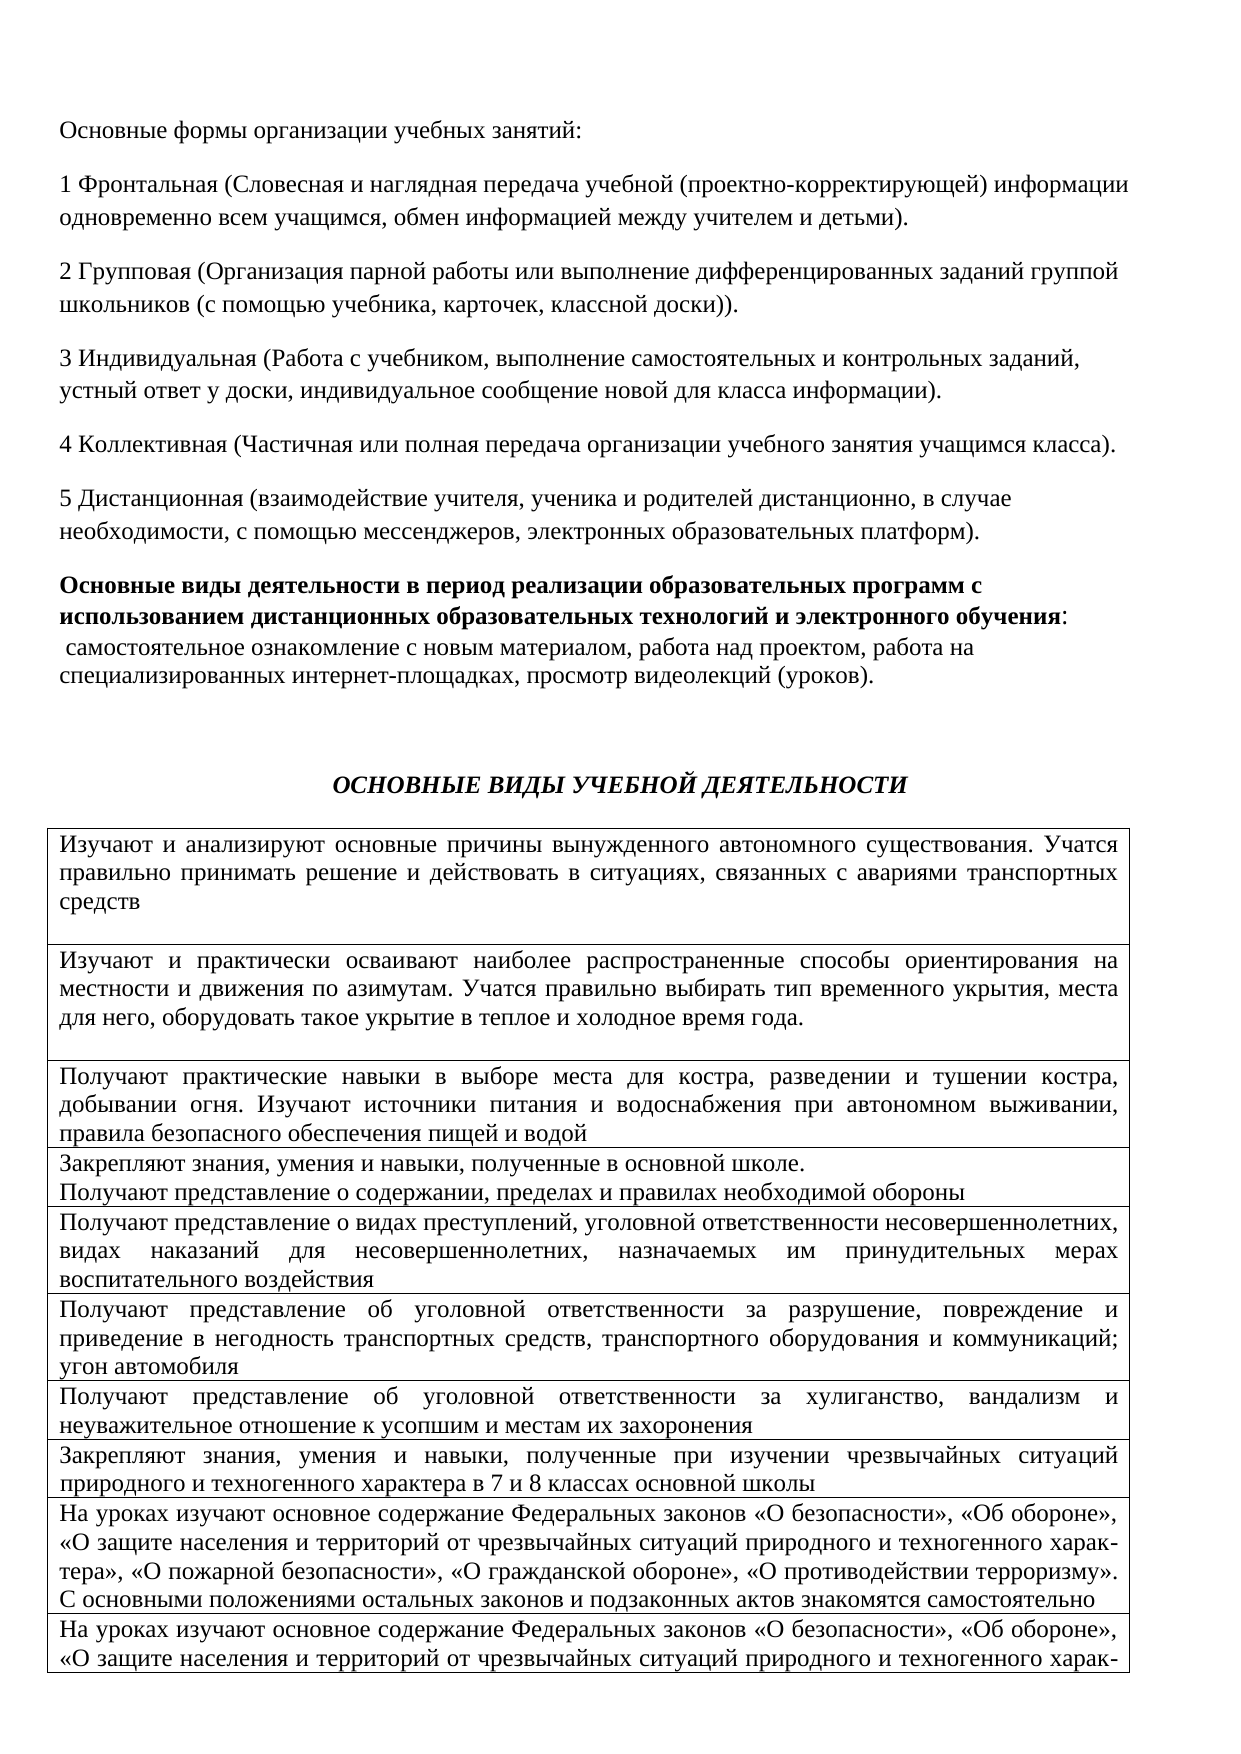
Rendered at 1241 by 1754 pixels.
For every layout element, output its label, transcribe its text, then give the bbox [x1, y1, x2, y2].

text 1 Фронтальная (Словесная и наглядная передача учебной (проектно-корректирующей) информации одновременно всем учащимся, обмен информацией между учителем и детьми). [59, 169, 1152, 231]
text Основные формы организации учебных занятий: [59, 115, 1152, 144]
text Основные виды деятельности в период реализации образовательных программ с использованием дистанционных образовательных технологий и электронного обучения: [59, 570, 1152, 632]
text самостоятельное ознакомление с новым материалом, работа над проектом, работа на специализированных интернет-площадках, просмотр видеолекций (уроков). [59, 632, 1152, 689]
table_cell Изучают и практически осваивают наиболее распространенные способы ориентирования на местности и движения по азимутам. Учатся правильно выбирать тип временного укрытия, места для него, оборудовать такое укрытие в теплое и холодное время года. [48, 945, 1129, 1060]
table_cell Получают практические навыки в выборе места для костра, разведении и тушении костра, добывании огня. Изучают источники питания и водоснабжения при автономном выживании, правила безопасного обеспечения пищей и водой [48, 1061, 1129, 1147]
text 4 Коллективная (Частичная или полная передача организации учебного занятия учащимся класса). [59, 429, 1152, 458]
table_cell Получают представление об уголовной ответственности за хулиганство, вандализм и неуважительное отношение к усопшим и местам их захоронения [48, 1381, 1129, 1439]
text 3 Индивидуальная (Работа с учебником, выполнение самостоятельных и контрольных заданий, устный ответ у доски, индивидуальное сообщение новой для класса информации). [59, 343, 1152, 404]
table_cell Получают представление о видах преступлений, уголовной ответственности несовершеннолетних, видах наказаний для несовершеннолетних, назначаемых им принудительных мерах воспитательного воздействия [48, 1207, 1129, 1293]
table_cell Получают представление об уголовной ответственности за разрушение, повреждение и приведение в негодность транспортных средств, транспортного оборудования и коммуникаций; угон автомобиля [48, 1294, 1129, 1380]
text ОСНОВНЫЕ ВИДЫ УЧЕБНОЙ ДЕЯТЕЛЬНОСТИ [59, 774, 1152, 799]
text 5 Дистанционная (взаимодействие учителя, ученика и родителей дистанционно, в случае необходимости, с помощью мессенджеров, электронных образовательных платформ). [59, 483, 1152, 545]
table_cell Закрепляют знания, умения и навыки, полученные при изучении чрезвычайных ситуаций природного и техногенного характера в 7 и 8 классах основной школы [48, 1440, 1129, 1497]
text 2 Групповая (Организация парной работы или выполнение дифференцированных заданий группой школьников (с помощью учебника, карточек, классной доски)). [59, 256, 1152, 317]
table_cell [48, 1614, 1129, 1672]
table_cell Закрепляют знания, умения и навыки, полученные в основной школе. Получают представление о содержании, пределах и правилах необходимой обороны [48, 1148, 1129, 1206]
table_header Изучают и анализируют основные причины вынужденного автономного существования. Учатся правильно принимать решение и действовать в ситуациях, связанных с авариями транспортных средств [48, 829, 1129, 944]
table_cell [48, 1498, 1129, 1613]
